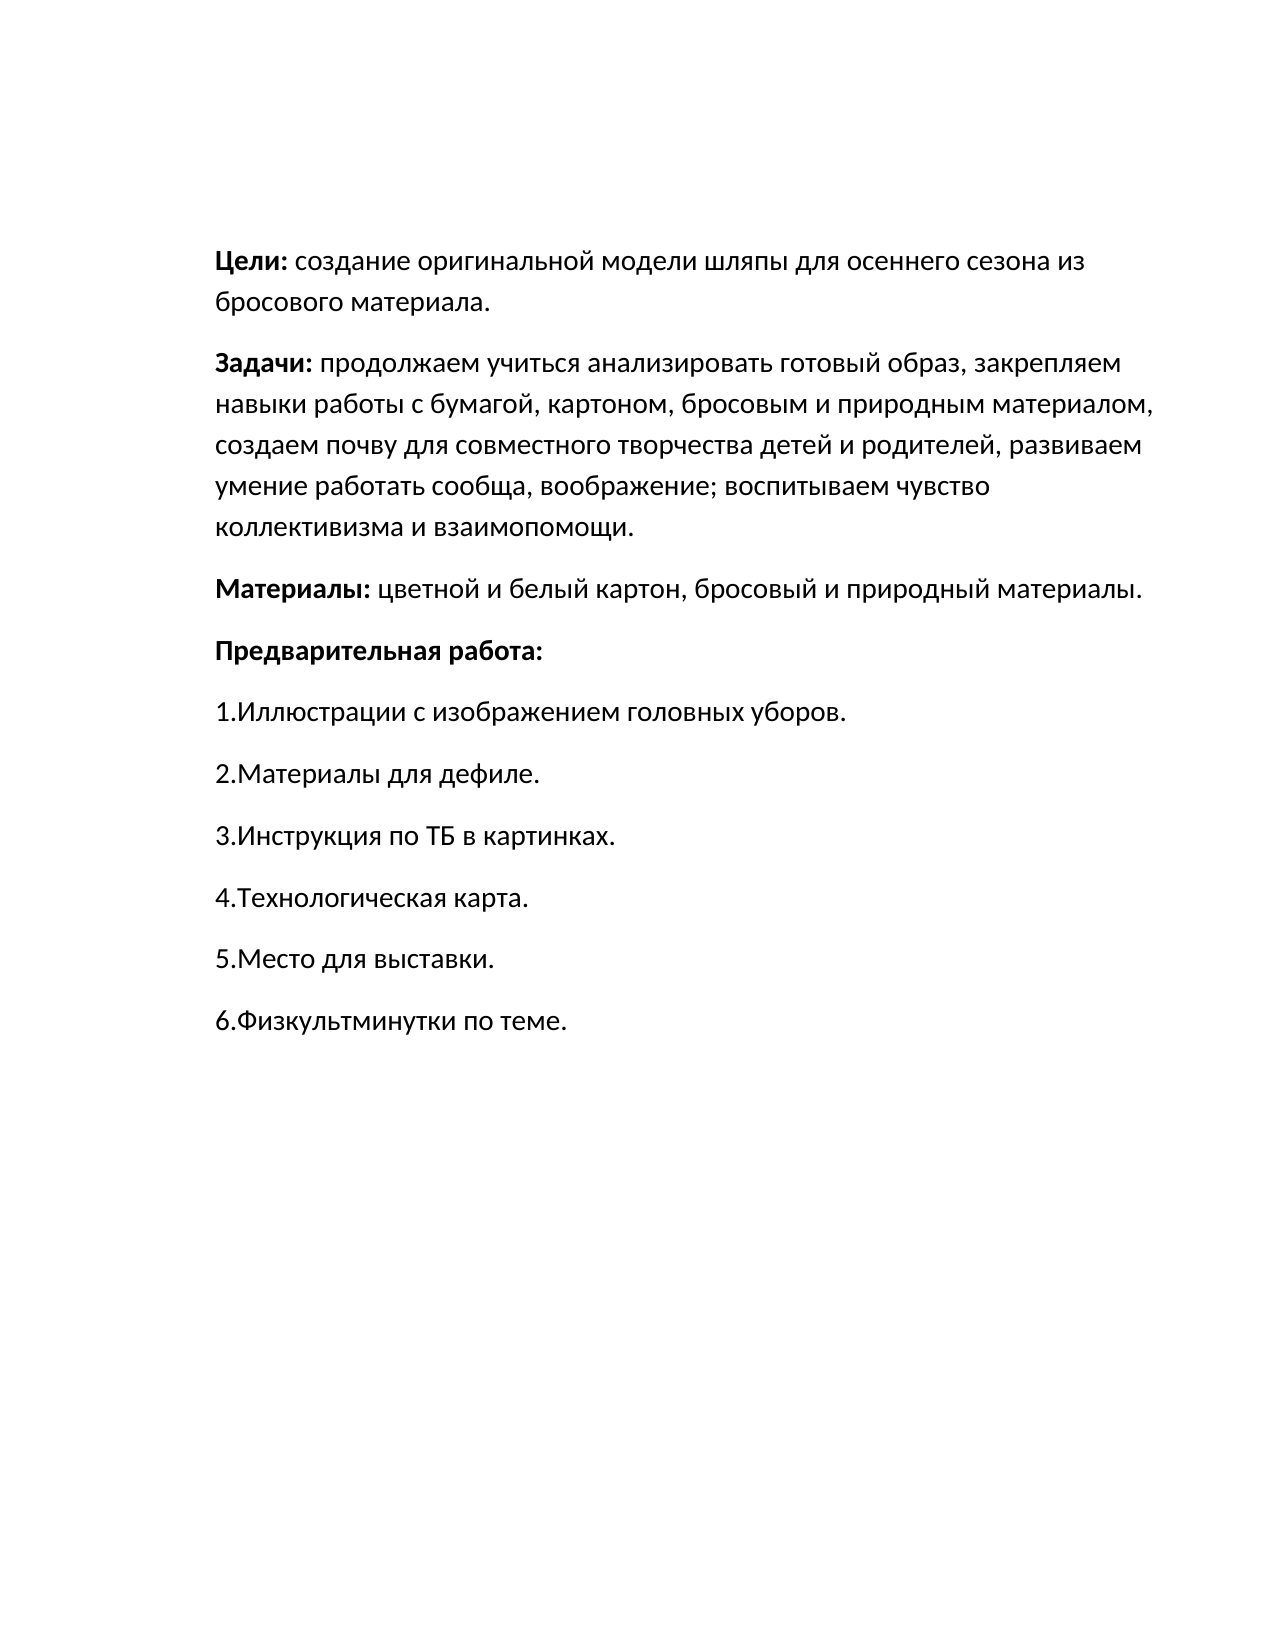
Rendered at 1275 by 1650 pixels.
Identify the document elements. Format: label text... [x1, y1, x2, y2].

text 1.Иллюстрации с изображением головных уборов. [215, 693, 1186, 729]
text 5.Место для выставки. [215, 941, 1186, 976]
text Материалы: цветной и белый картон, бросовый и природный материалы. [215, 570, 1186, 606]
text Задачи: продолжаем учиться анализировать готовый образ, закрепляем навыки работы с бумагой, картоном, бросовым и природным материалом, создаем почву для совместного творчества детей и родителей, развиваем умение работать сообща, воображение; воспитываем чувство коллективизма и взаимопомощи. [215, 344, 1186, 544]
text Предварительная работа: [215, 632, 1186, 667]
text 2.Материалы для дефиле. [215, 755, 1186, 791]
text 3.Инструкция по ТБ в картинках. [215, 817, 1186, 853]
text 6.Физкультминутки по теме. [215, 1002, 1186, 1038]
text Цели: создание оригинальной модели шляпы для осеннего сезона из бросового материала. [215, 242, 1186, 318]
text 4.Технологическая карта. [215, 879, 1186, 914]
